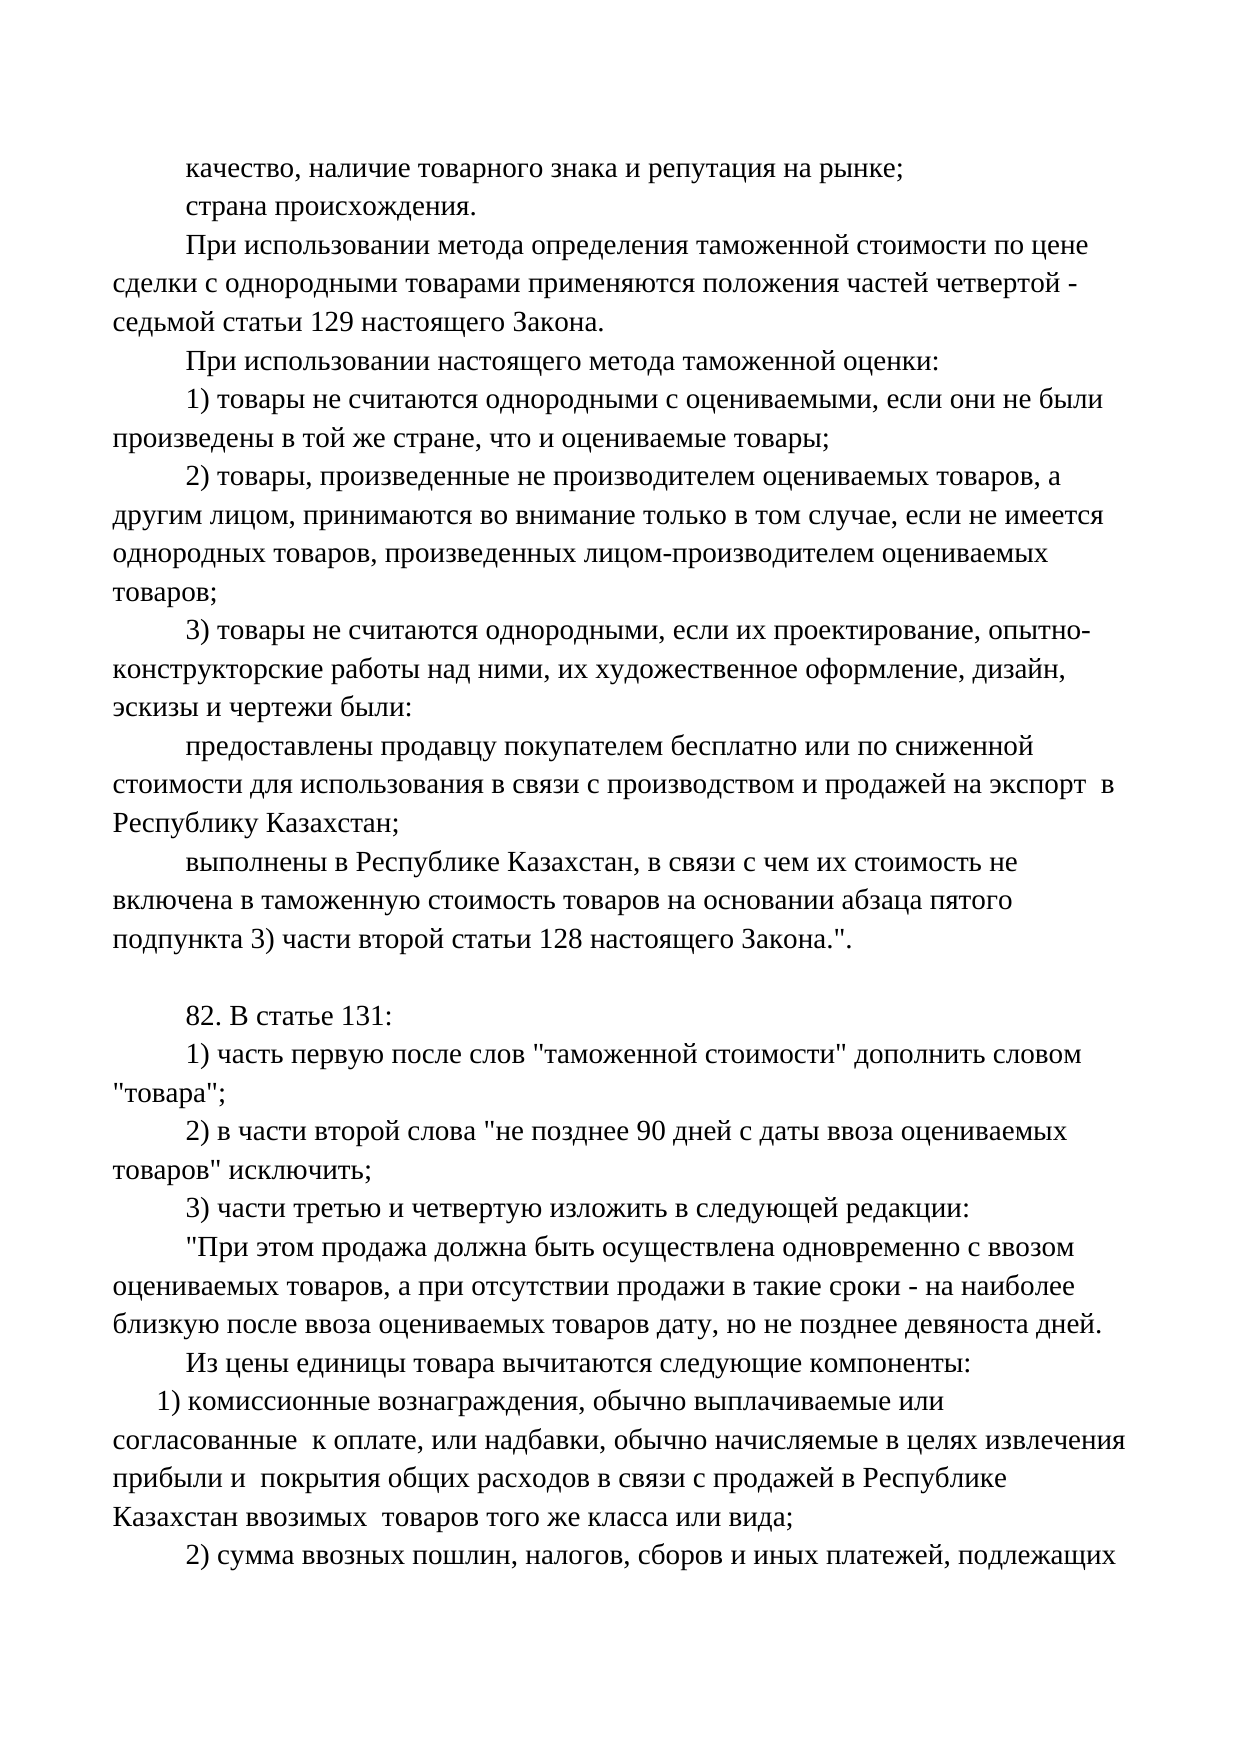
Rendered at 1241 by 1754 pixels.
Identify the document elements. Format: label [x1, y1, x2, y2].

text [112, 150, 1128, 1571]
